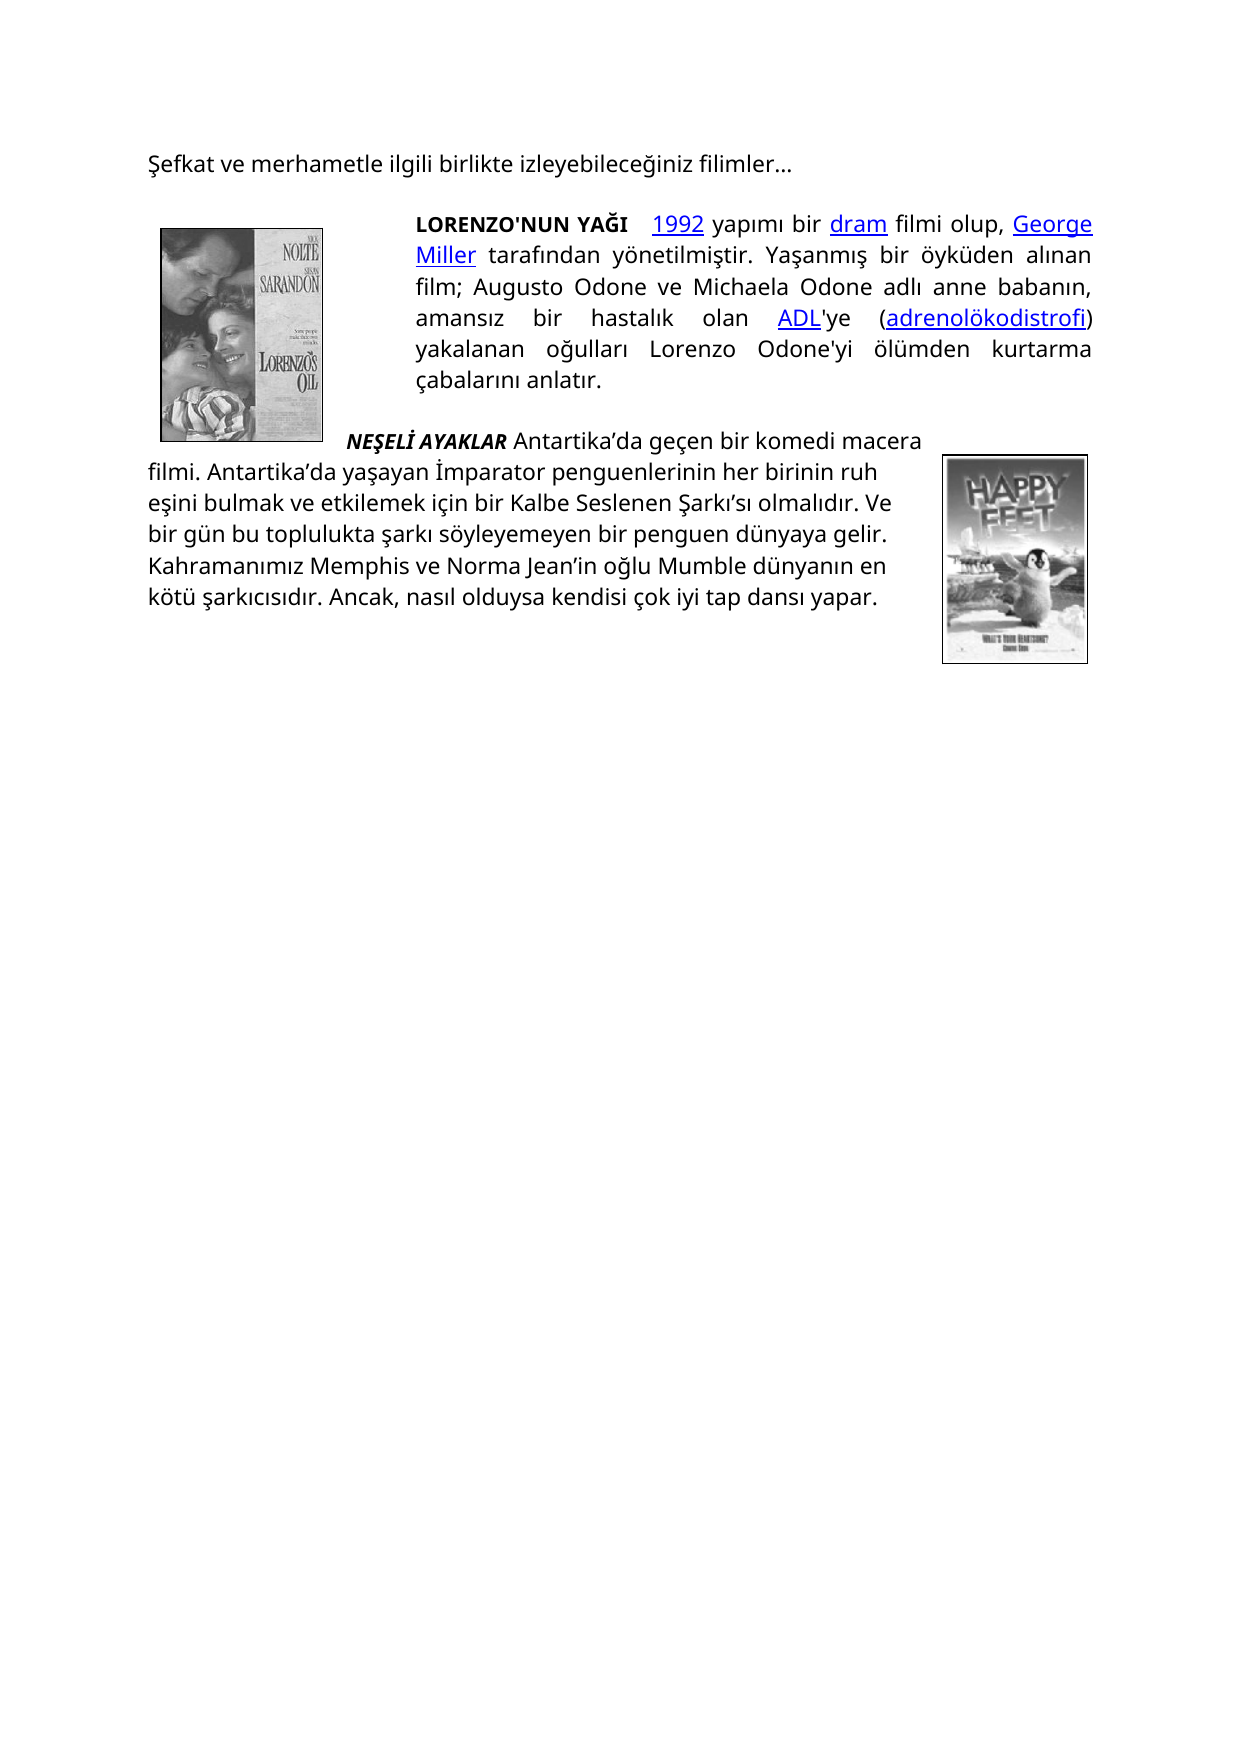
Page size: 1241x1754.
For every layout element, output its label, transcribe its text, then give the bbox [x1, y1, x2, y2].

text Şefkat ve merhametle ilgili birlikte izleyebileceğiniz filimler… [148, 148, 1093, 179]
text LORENZO'NUN YAĞI 1992 yapımı bir dram filmi olup, George Miller tarafından yönetilmiştir. Yaşanmış bir öyküden alınan film; Augusto Odone ve Michaela Odone adlı anne babanın, amansız bir hastalık olan ADL'ye (adrenolökodistrofi) yakalanan oğulları Lorenzo Odone'yi ölümden kurtarma çabalarını anlatır. [223, 208, 1093, 396]
text NEŞELİ AYAKLAR Antartika’da geçen bir komedi macera filmi. Antartika’da yaşayan İmparator penguenlerinin her birinin ruh eşini bulmak ve etkilemek için bir Kalbe Seslenen Şarkı’sı olmalıdır. Ve bir gün bu toplulukta şarkı söyleyemeyen bir penguen dünyaya gelir. Kahramanımız Memphis ve Norma Jean’in oğlu Mumble dünyanın en kötü şarkıcısıdır. Ancak, nasıl olduysa kendisi çok iyi tap dansı yapar. [148, 425, 1093, 612]
